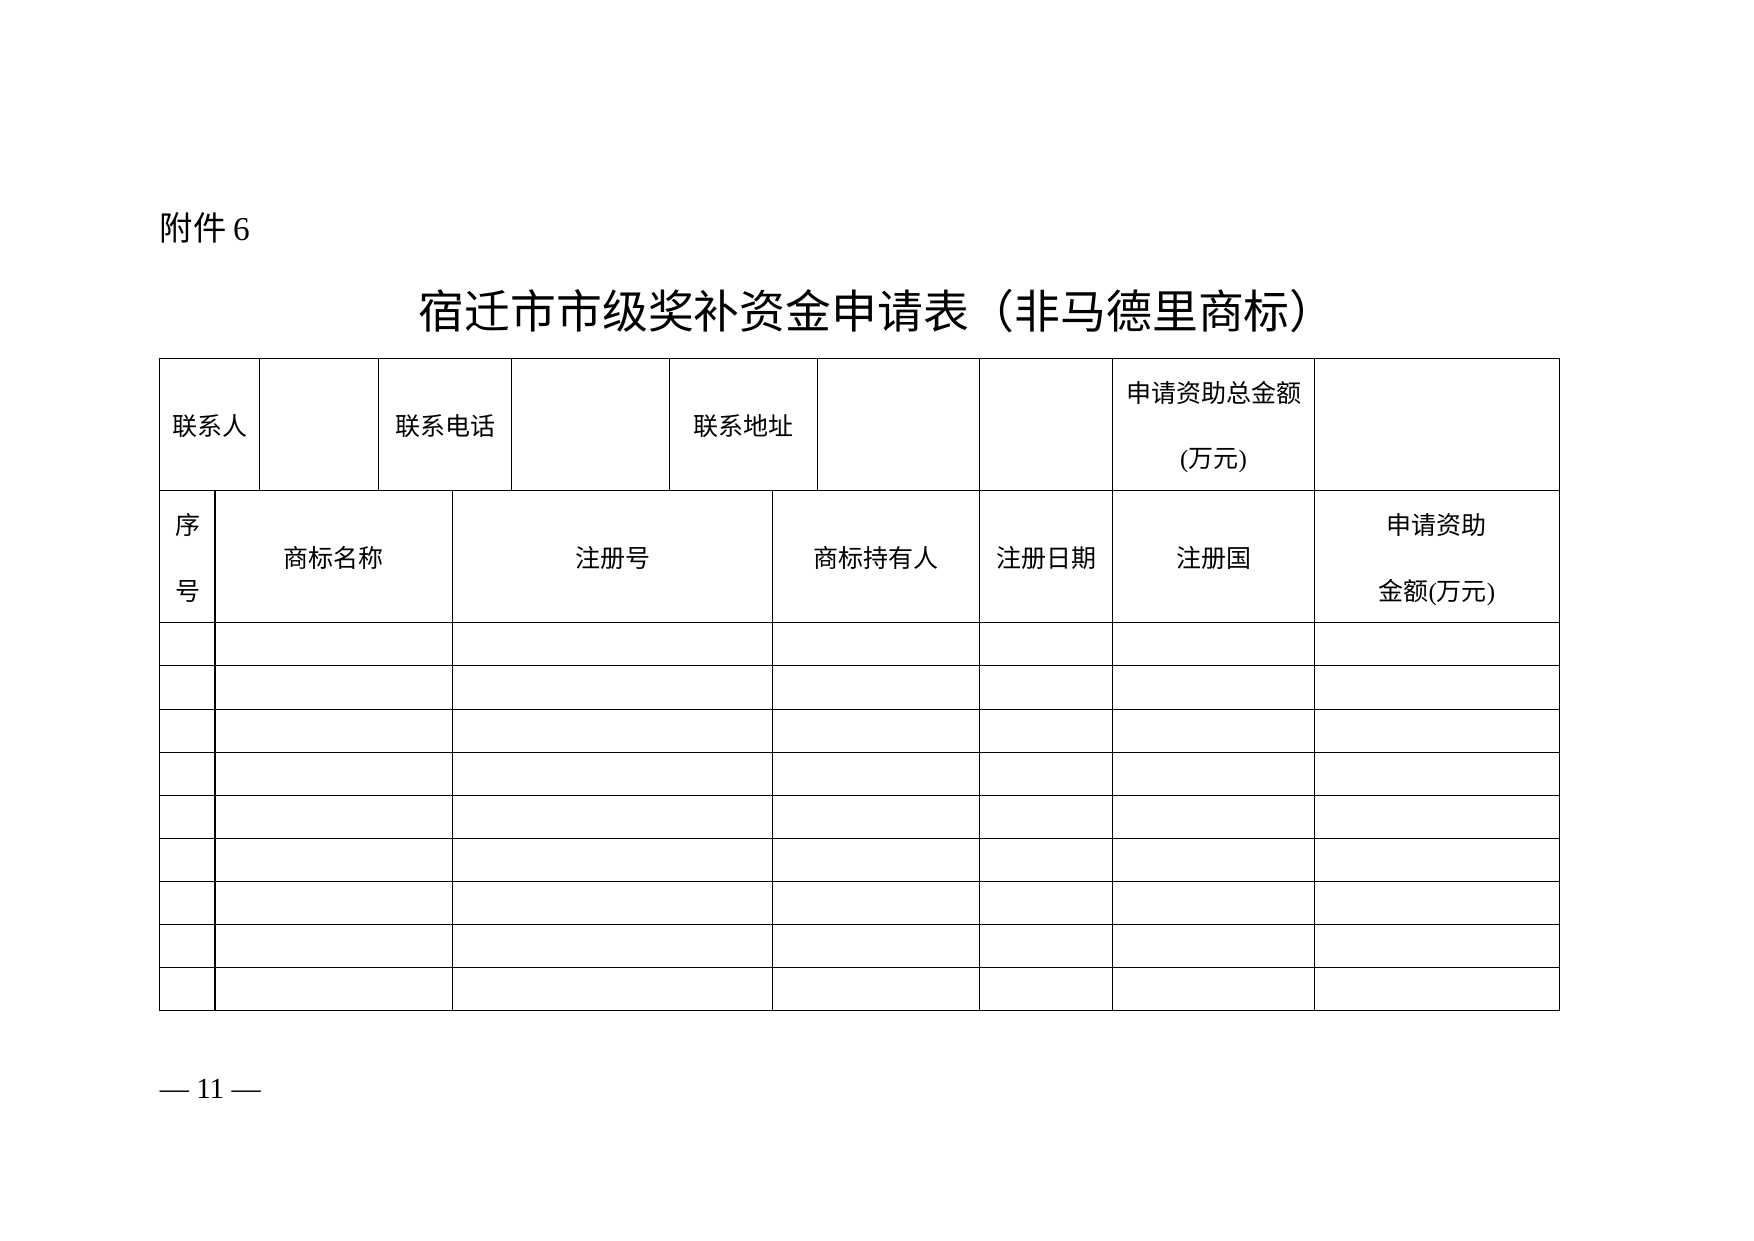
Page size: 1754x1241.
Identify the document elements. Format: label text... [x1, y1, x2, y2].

table_cell [1113, 666, 1314, 708]
table_cell [1113, 839, 1314, 881]
text 附件6 [159, 193, 1594, 259]
table_cell [216, 925, 452, 967]
table_header 联系人 [160, 359, 259, 490]
table_cell [160, 666, 214, 708]
table_cell [453, 753, 772, 795]
table_cell [160, 623, 214, 665]
table_cell [980, 710, 1112, 752]
table_header [1315, 359, 1559, 490]
table_cell [773, 882, 979, 924]
table_cell [980, 839, 1112, 881]
text 宿迁市市级奖补资金申请表（非马德里商标） [159, 259, 1594, 358]
table_header [818, 359, 979, 490]
table_cell [773, 839, 979, 881]
table_cell [1315, 882, 1559, 924]
table_cell [1315, 968, 1559, 1010]
table_cell [1315, 839, 1559, 881]
table_cell [453, 796, 772, 838]
table_cell 注册国 [1113, 491, 1314, 622]
table_cell [1113, 623, 1314, 665]
table_cell [980, 623, 1112, 665]
table_cell [773, 623, 979, 665]
table_cell [453, 882, 772, 924]
table_cell [216, 710, 452, 752]
table_cell 申请资助 金额(万元) [1315, 491, 1559, 622]
table_cell 商标名称 [216, 491, 452, 622]
table_cell 注册号 [453, 491, 772, 622]
table_header [260, 359, 378, 490]
table_cell [453, 839, 772, 881]
table_cell [980, 925, 1112, 967]
table_cell [773, 710, 979, 752]
table_cell [453, 968, 772, 1010]
table_cell [453, 925, 772, 967]
table_cell [216, 796, 452, 838]
table_cell [160, 968, 214, 1010]
table_header 联系地址 [670, 359, 817, 490]
table_cell [773, 666, 979, 708]
table_cell [1113, 710, 1314, 752]
table_cell [773, 925, 979, 967]
table_cell [160, 882, 214, 924]
table_cell 商标持有人 [773, 491, 979, 622]
table_cell [216, 666, 452, 708]
table_cell 序号 [160, 491, 214, 622]
table_cell [1113, 882, 1314, 924]
table_cell [160, 839, 214, 881]
table_cell [160, 796, 214, 838]
table_header 联系电话 [379, 359, 511, 490]
table_cell [216, 882, 452, 924]
table_cell [453, 666, 772, 708]
table_cell [1315, 666, 1559, 708]
table_cell [216, 753, 452, 795]
table_cell 注册日期 [980, 491, 1112, 622]
table_cell [1315, 796, 1559, 838]
table_cell [1315, 753, 1559, 795]
table_cell [773, 796, 979, 838]
table_cell [160, 925, 214, 967]
table_cell [980, 882, 1112, 924]
table_cell [773, 753, 979, 795]
table_cell [1113, 753, 1314, 795]
table_cell [216, 968, 452, 1010]
table_header [980, 359, 1112, 490]
table_cell [980, 753, 1112, 795]
table_cell [1113, 968, 1314, 1010]
table_cell [160, 710, 214, 752]
table_cell [1113, 796, 1314, 838]
table_cell [773, 968, 979, 1010]
table_cell [1315, 710, 1559, 752]
table_cell [453, 710, 772, 752]
table_cell [980, 968, 1112, 1010]
table_cell [980, 666, 1112, 708]
table_cell [1315, 925, 1559, 967]
table_cell [980, 796, 1112, 838]
table_cell [1315, 623, 1559, 665]
table_cell [1113, 925, 1314, 967]
table_cell [453, 623, 772, 665]
table_cell [216, 839, 452, 881]
table_header 申请资助总金额(万元) [1113, 359, 1314, 490]
table_header [512, 359, 669, 490]
table_cell [216, 623, 452, 665]
table_cell [160, 753, 214, 795]
